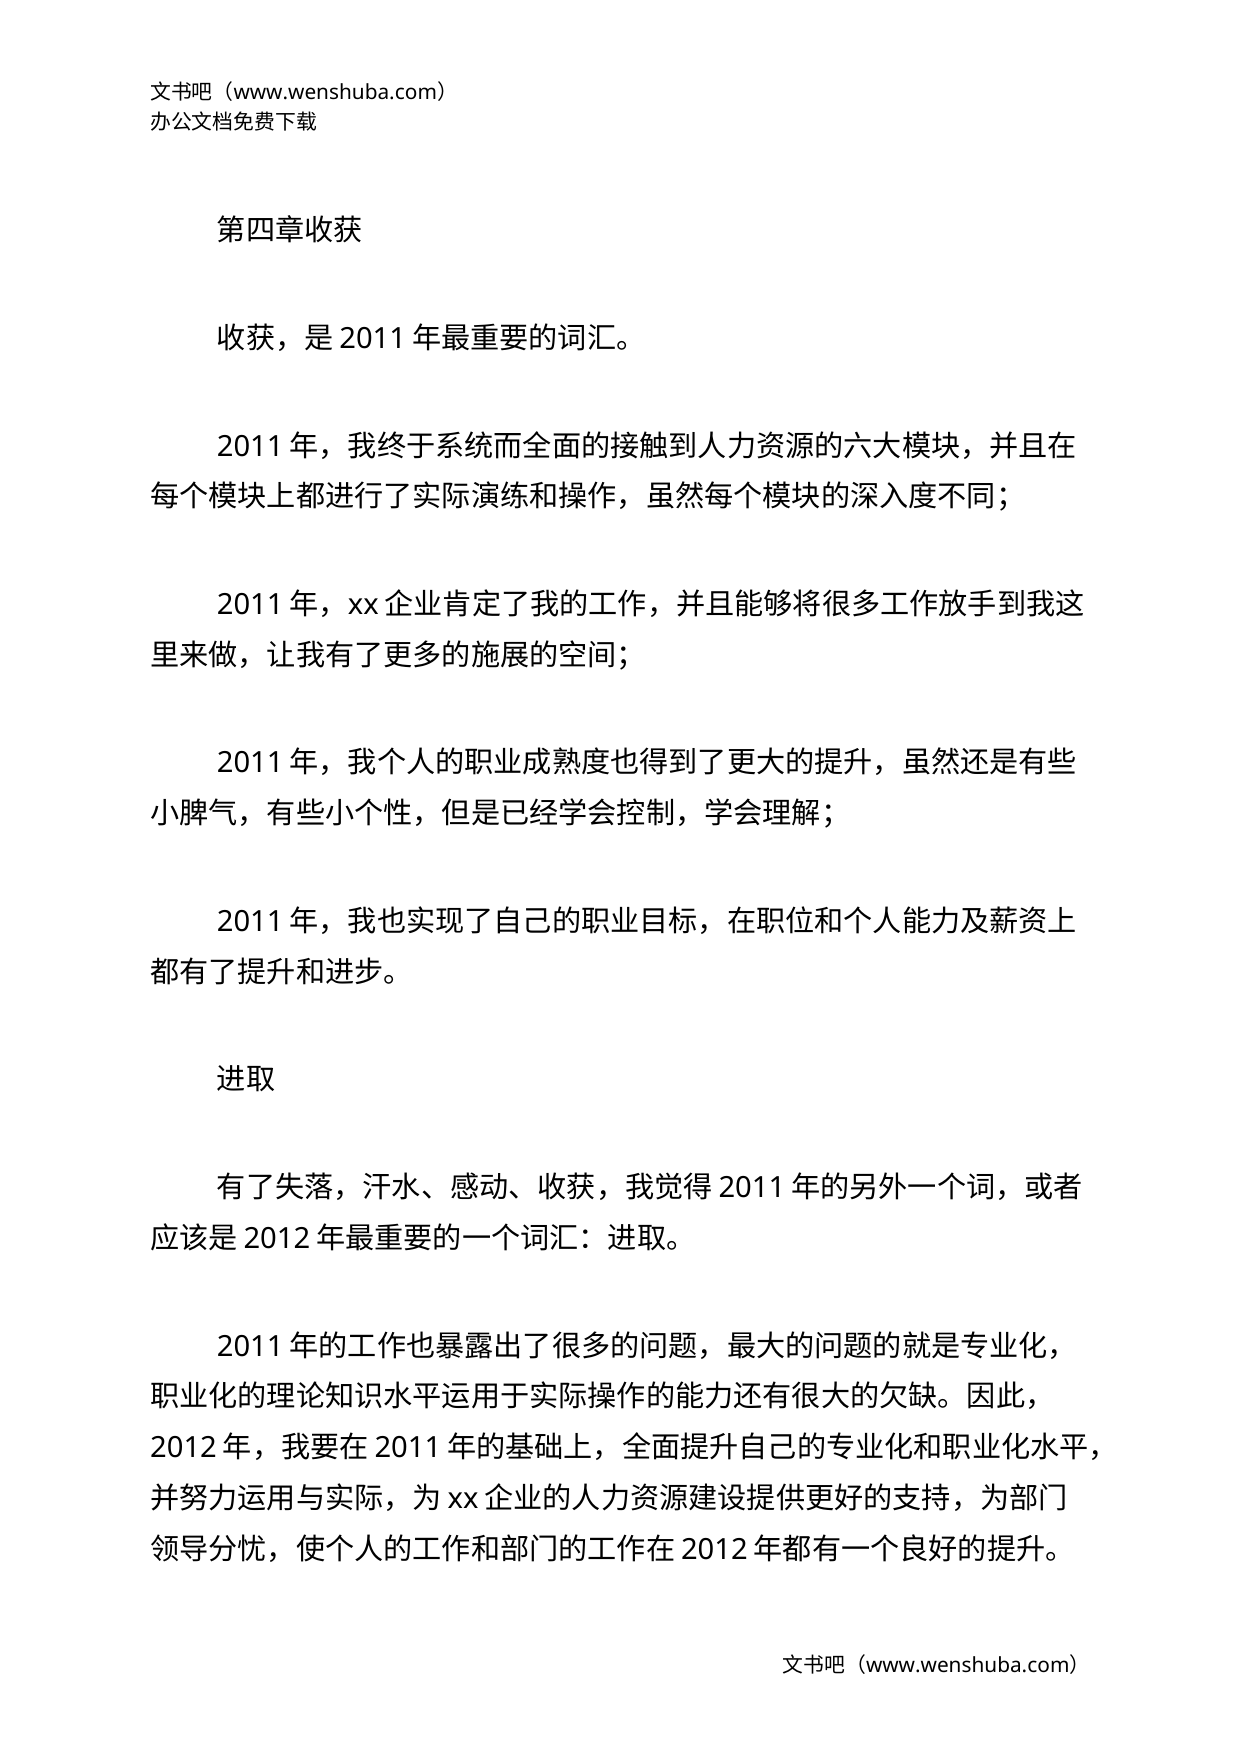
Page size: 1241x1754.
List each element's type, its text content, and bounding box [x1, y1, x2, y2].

text 进取 [150, 1056, 1090, 1098]
text 2011年，我个人的职业成熟度也得到了更大的提升，虽然还是有些小脾气，有些小个性，但是已经学会控制，学会理解； [150, 739, 1090, 832]
text 有了失落，汗水、感动、收获，我觉得2011年的另外一个词，或者应该是2012年最重要的一个词汇：进取。 [150, 1163, 1090, 1257]
text 2011年，我终于系统而全面的接触到人力资源的六大模块，并且在每个模块上都进行了实际演练和操作，虽然每个模块的深入度不同； [150, 422, 1090, 515]
text 2011年，xx企业肯定了我的工作，并且能够将很多工作放手到我这里来做，让我有了更多的施展的空间； [150, 581, 1090, 674]
text 2011年，我也实现了自己的职业目标，在职位和个人能力及薪资上都有了提升和进步。 [150, 897, 1090, 991]
text 2011年的工作也暴露出了很多的问题，最大的问题的就是专业化，职业化的理论知识水平运用于实际操作的能力还有很大的欠缺。因此，2012年，我要在2011年的基础上，全面提升自己的专业化和职业化水平，并努力运用与实际，为xx企业的人力资源建设提供更好的支持，为部门领导分忧，使个人的工作和部门的工作在2012年都有一个良好的提升。 [150, 1322, 1090, 1568]
text 第四章收获 [150, 207, 1090, 249]
text 收获，是2011年最重要的词汇。 [150, 314, 1090, 357]
